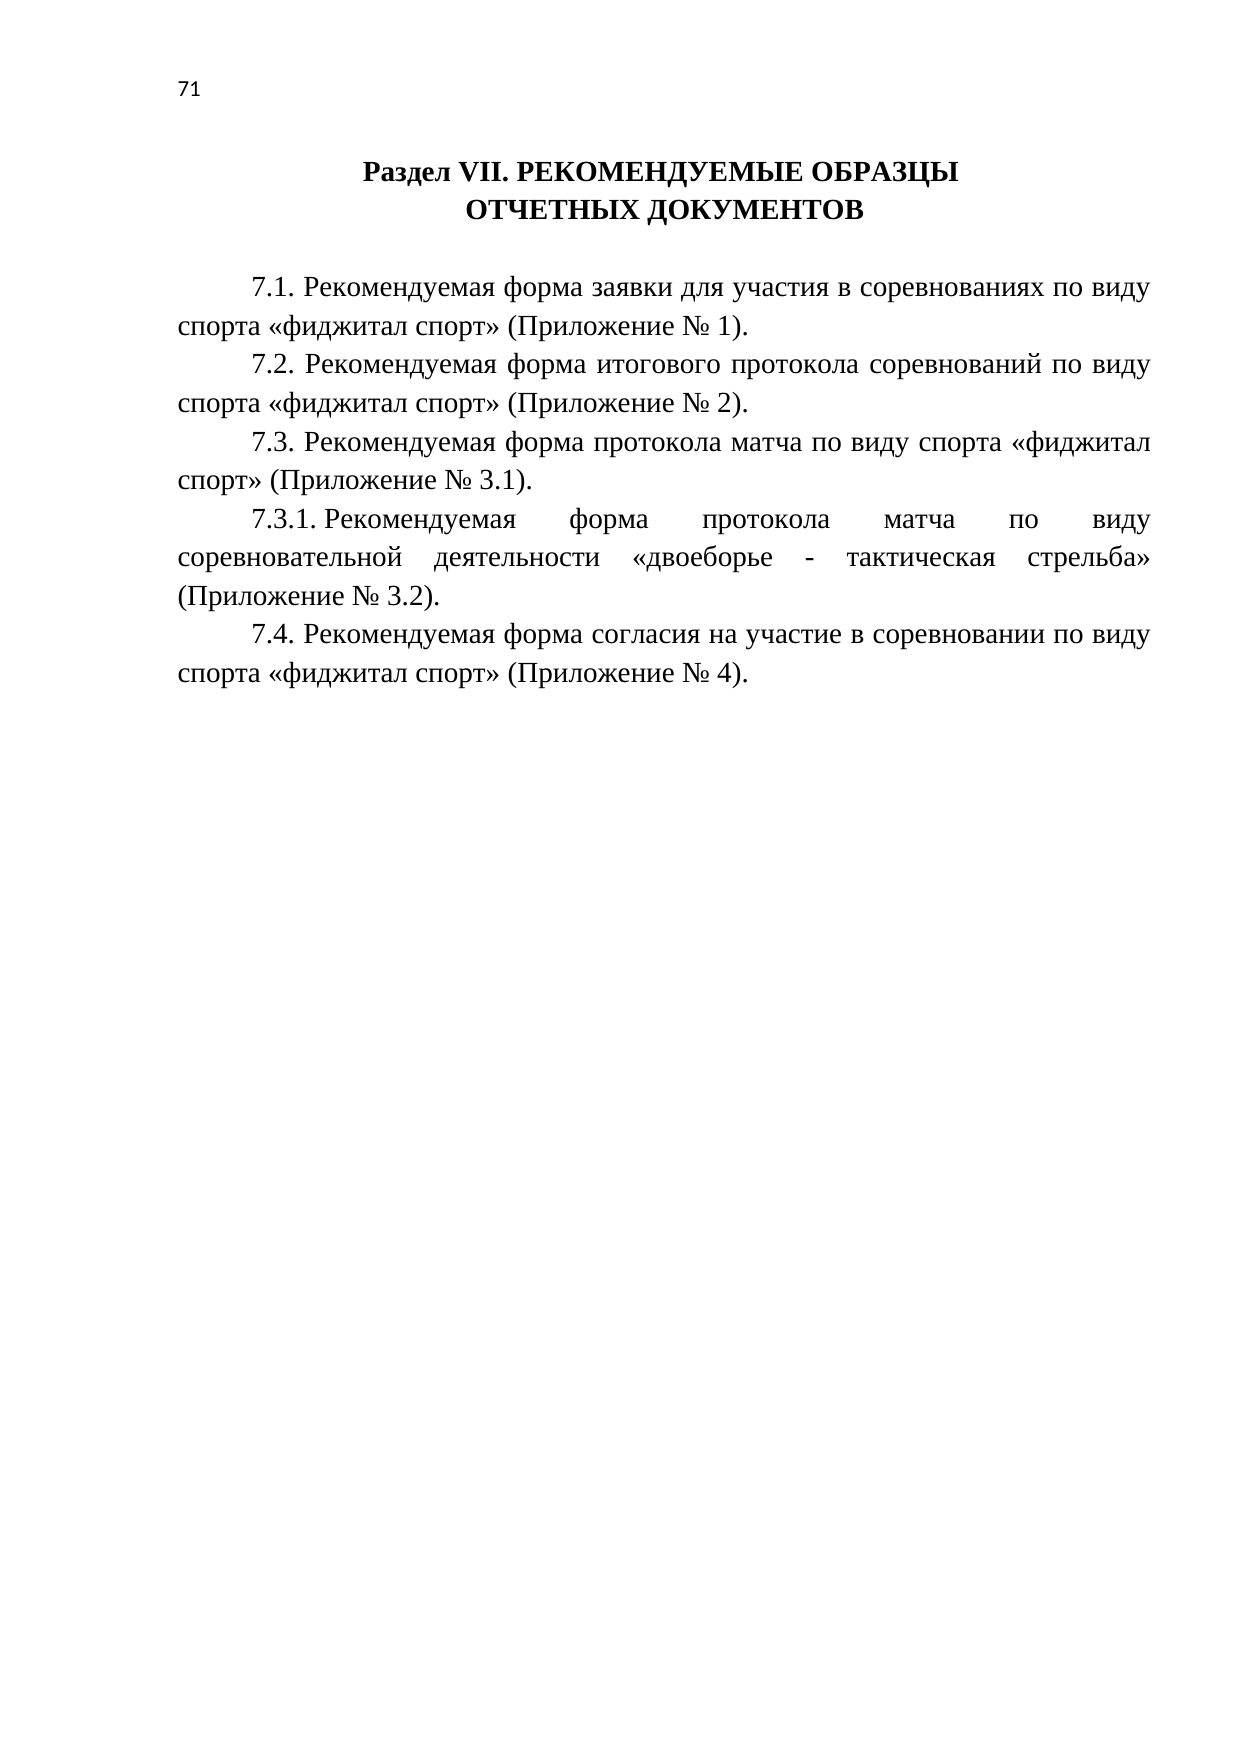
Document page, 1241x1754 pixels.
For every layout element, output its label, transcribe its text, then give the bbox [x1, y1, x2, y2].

subtitle Раздел VII. РЕКОМЕНДУЕМЫЕ ОБРАЗЦЫ ОТЧЕТНЫХ ДОКУМЕНТОВ [177, 154, 1152, 226]
text 7.2. Рекомендуемая форма итогового протокола соревнований по виду спорта «фиджитал спорт» (Приложение № 2). [177, 347, 1152, 419]
text 7.4. Рекомендуемая форма согласия на участие в соревновании по виду спорта «фиджитал спорт» (Приложение № 4). [177, 616, 1152, 688]
text 7.3.1. Рекомендуемая форма протокола матча по виду соревновательной деятельности «двоеборье - тактическая стрельба» (Приложение № 3.2). [177, 501, 1152, 611]
text 7.1. Рекомендуемая форма заявки для участия в соревнованиях по виду спорта «фиджитал спорт» (Приложение № 1). [177, 269, 1152, 342]
text 7.3. Рекомендуемая форма протокола матча по виду спорта «фиджитал спорт» (Приложение № 3.1). [177, 424, 1152, 496]
